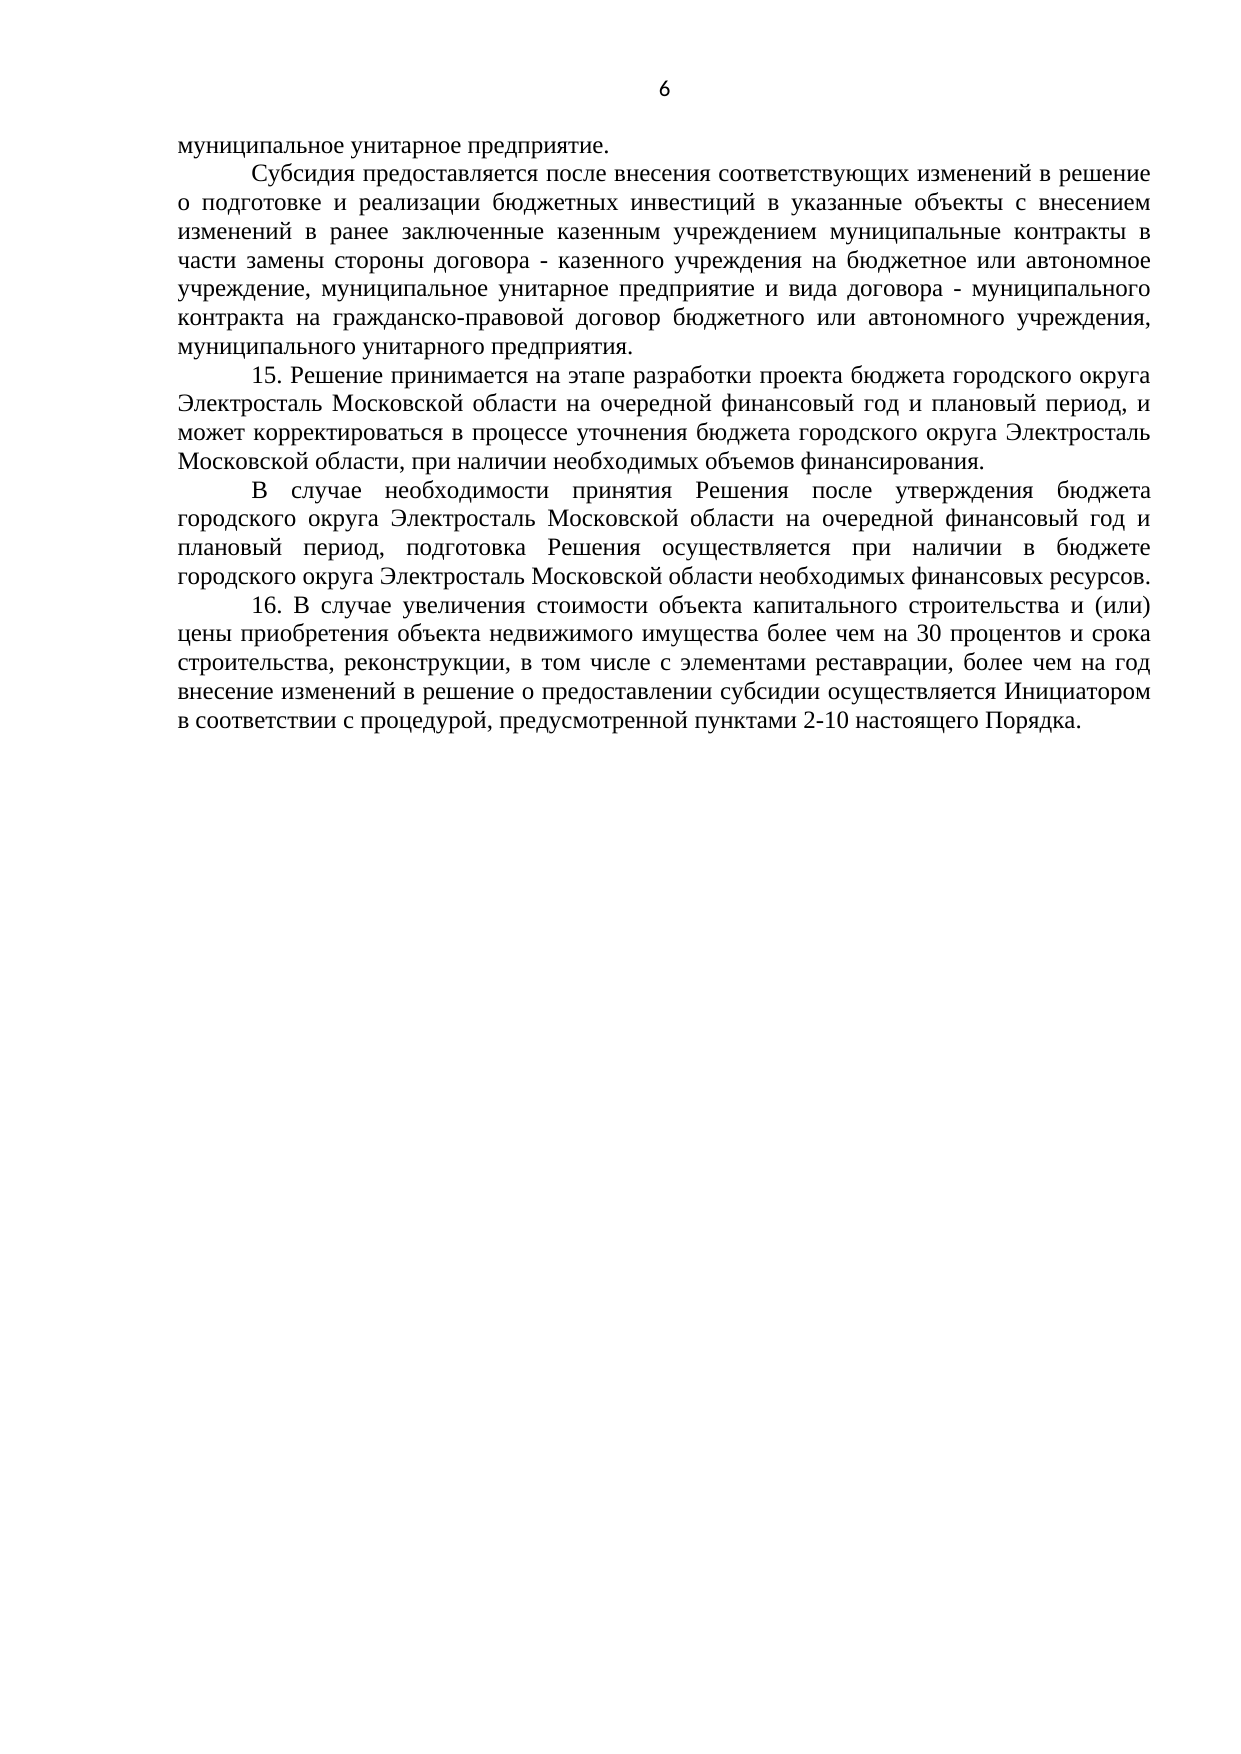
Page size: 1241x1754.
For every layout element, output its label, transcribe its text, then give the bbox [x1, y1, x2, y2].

text В случае необходимости принятия Решения после утверждения бюджета городского округа Электросталь Московской области на очередной финансовый год и плановый период, подготовка Решения осуществляется при наличии в бюджете городского округа Электросталь Московской области необходимых финансовых ресурсов. [177, 475, 1152, 590]
text Субсидия предоставляется после внесения соответствующих изменений в решение о подготовке и реализации бюджетных инвестиций в указанные объекты с внесением изменений в ранее заключенные казенным учреждением муниципальные контракты в части замены стороны договора - казенного учреждения на бюджетное или автономное учреждение, муниципальное унитарное предприятие и вида договора - муниципального контракта на гражданско-правовой договор бюджетного или автономного учреждения, муниципального унитарного предприятия. [177, 158, 1152, 360]
text 15. Решение принимается на этапе разработки проекта бюджета городского округа Электросталь Московской области на очередной финансовый год и плановый период, и может корректироваться в процессе уточнения бюджета городского округа Электросталь Московской области, при наличии необходимых объемов финансирования. [177, 360, 1152, 475]
text 16. В случае увеличения стоимости объекта капитального строительства и (или) цены приобретения объекта недвижимого имущества более чем на 30 процентов и срока строительства, реконструкции, в том числе с элементами реставрации, более чем на год внесение изменений в решение о предоставлении субсидии осуществляется Инициатором в соответствии с процедурой, предусмотренной пунктами 2-10 настоящего Порядка. [177, 590, 1152, 733]
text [177, 130, 1152, 158]
